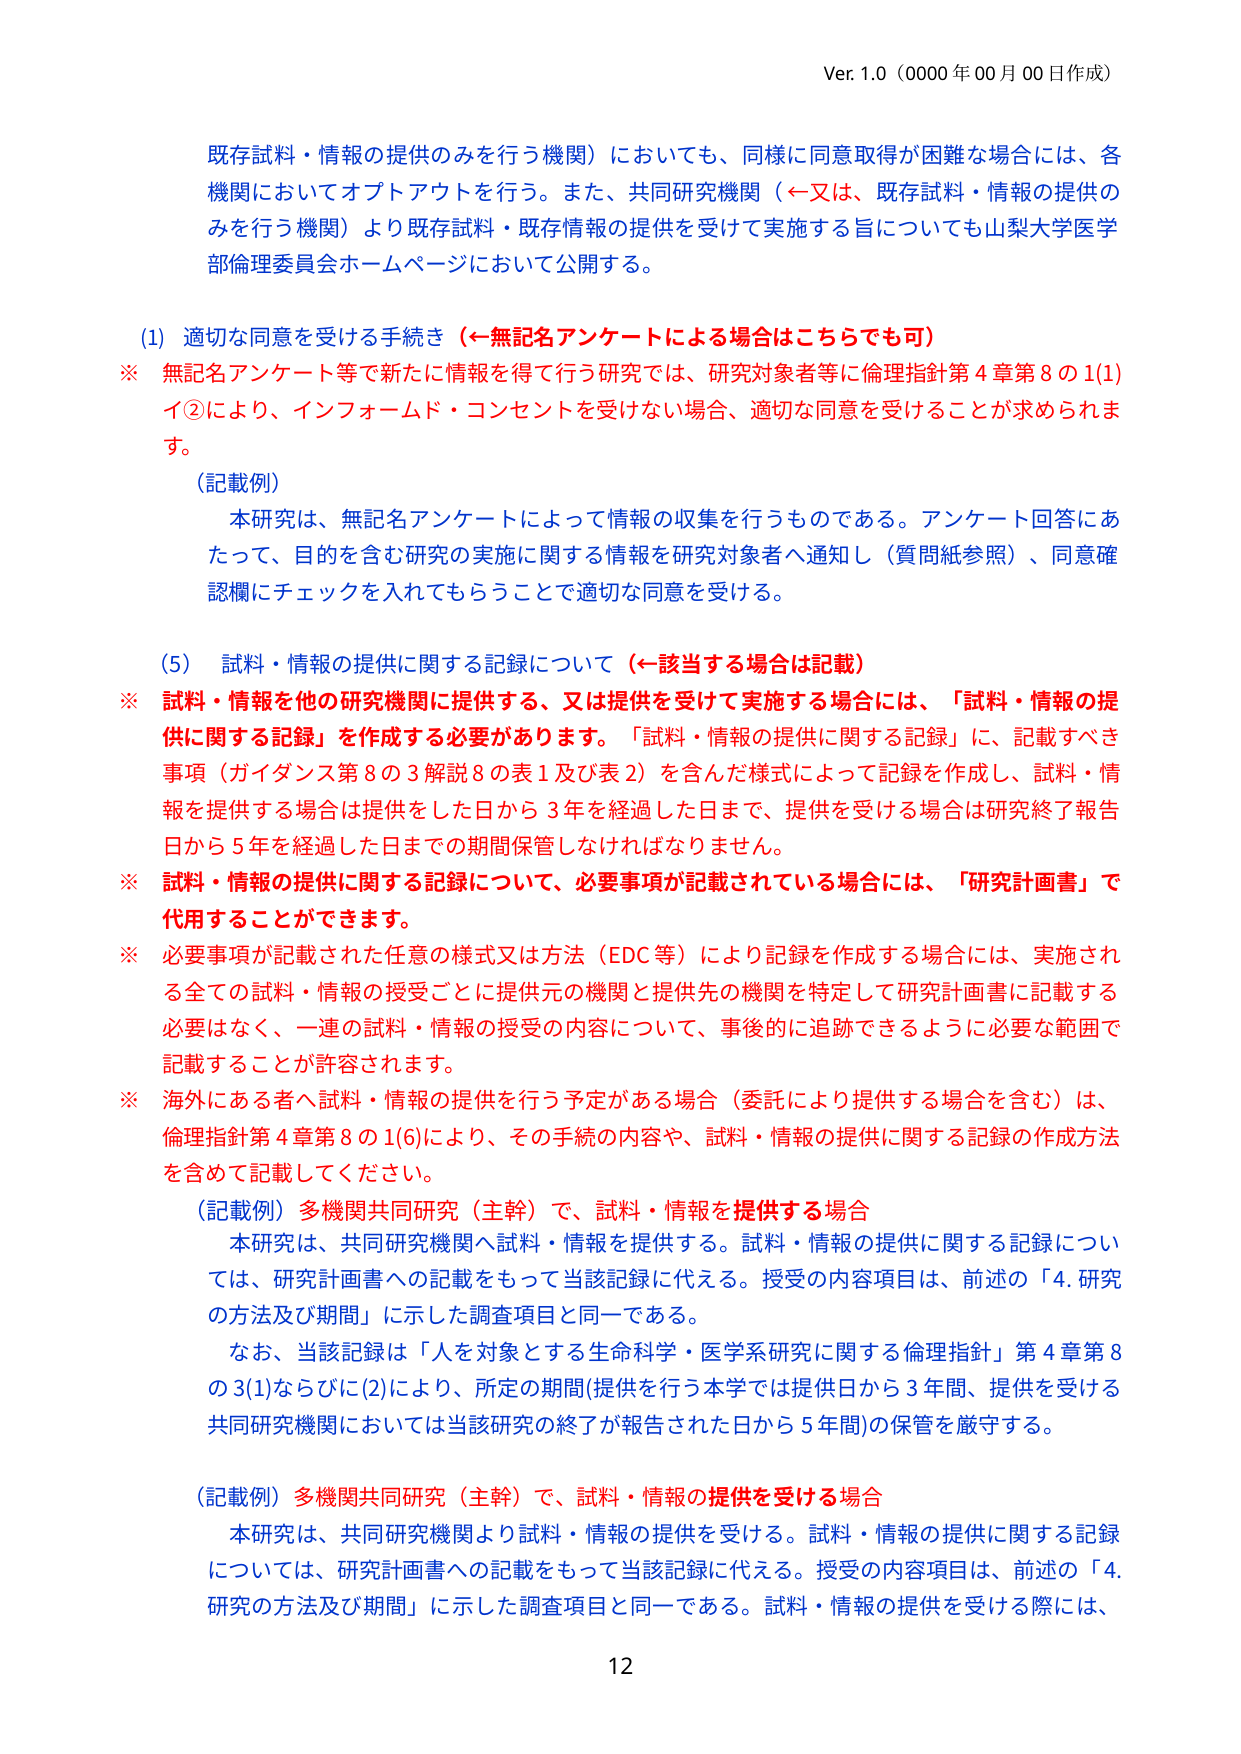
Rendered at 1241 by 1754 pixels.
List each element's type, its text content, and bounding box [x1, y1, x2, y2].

list 本研究は、無記名アンケートによって情報の収集を行うものである。アンケート回答にあたって、目的を含む研究の実施に関する情報を研究対象者へ通知し（質問紙参照）、同意確認欄にチェックを入れてもらうことで適切な同意を受ける。 [207, 502, 1122, 606]
list 本研究は、共同研究機関へ試料・情報を提供する。試料・情報の提供に関する記録については、研究計画書への記載をもって当該記録に代える。授受の内容項目は、前述の「4. 研究の方法及び期間」に示した調査項目と同一である。 [207, 1226, 1122, 1330]
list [207, 138, 1122, 279]
list 試料・情報の提供に関する記録について（←該当する場合は記載） [148, 647, 1122, 679]
list なお、当該記録は「人を対象とする生命科学・医学系研究に関する倫理指針」第4章第8の3(1)ならびに(2)により、所定の期間(提供を行う本学では提供日から3年間、提供を受ける共同研究機関においては当該研究の終了が報告された日から5年間)の保管を厳守する。 [207, 1335, 1122, 1439]
list （記載例） [162, 466, 1122, 497]
list 試料・情報の提供に関する記録について、必要事項が記載されている場合には、「研究計画書」で代用することができます。 [118, 865, 1122, 933]
list （記載例）多機関共同研究（主幹）で、試料・情報の提供を受ける場合 [162, 1480, 1122, 1512]
list 適切な同意を受ける手続き（←無記名アンケートによる場合はこちらでも可） [140, 320, 1122, 352]
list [207, 1517, 1122, 1621]
list 試料・情報を他の研究機関に提供する、又は提供を受けて実施する場合には、「試料・情報の提供に関する記録」を作成する必要があります。「試料・情報の提供に関する記録」に、記載すべき事項（ガイダンス第8の3解説8の表1及び表2）を含んだ様式によって記録を作成し、試料・情報を提供する場合は提供をした日から3年を経過した日まで、提供を受ける場合は研究終了報告日から5年を経過した日までの期間保管しなければなりません。 [118, 684, 1122, 861]
list 無記名アンケート等で新たに情報を得て行う研究では、研究対象者等に倫理指針第4章第8の1(1)イ②により、インフォームド・コンセントを受けない場合、適切な同意を受けることが求められます。 [118, 356, 1122, 461]
list 必要事項が記載された任意の様式又は方法（EDC等）により記録を作成する場合には、実施される全ての試料・情報の授受ごとに提供元の機関と提供先の機関を特定して研究計画書に記載する必要はなく、一連の試料・情報の授受の内容について、事後的に追跡できるように必要な範囲で記載することが許容されます。 [118, 938, 1122, 1079]
list 海外にある者へ試料・情報の提供を行う予定がある場合（委託により提供する場合を含む）は、倫理指針第4章第8の1(6)により、その手続の内容や、試料・情報の提供に関する記録の作成方法を含めて記載してください。 [118, 1083, 1122, 1188]
text （記載例）多機関共同研究（主幹）で、試料・情報を提供する場合 [118, 1193, 1122, 1226]
